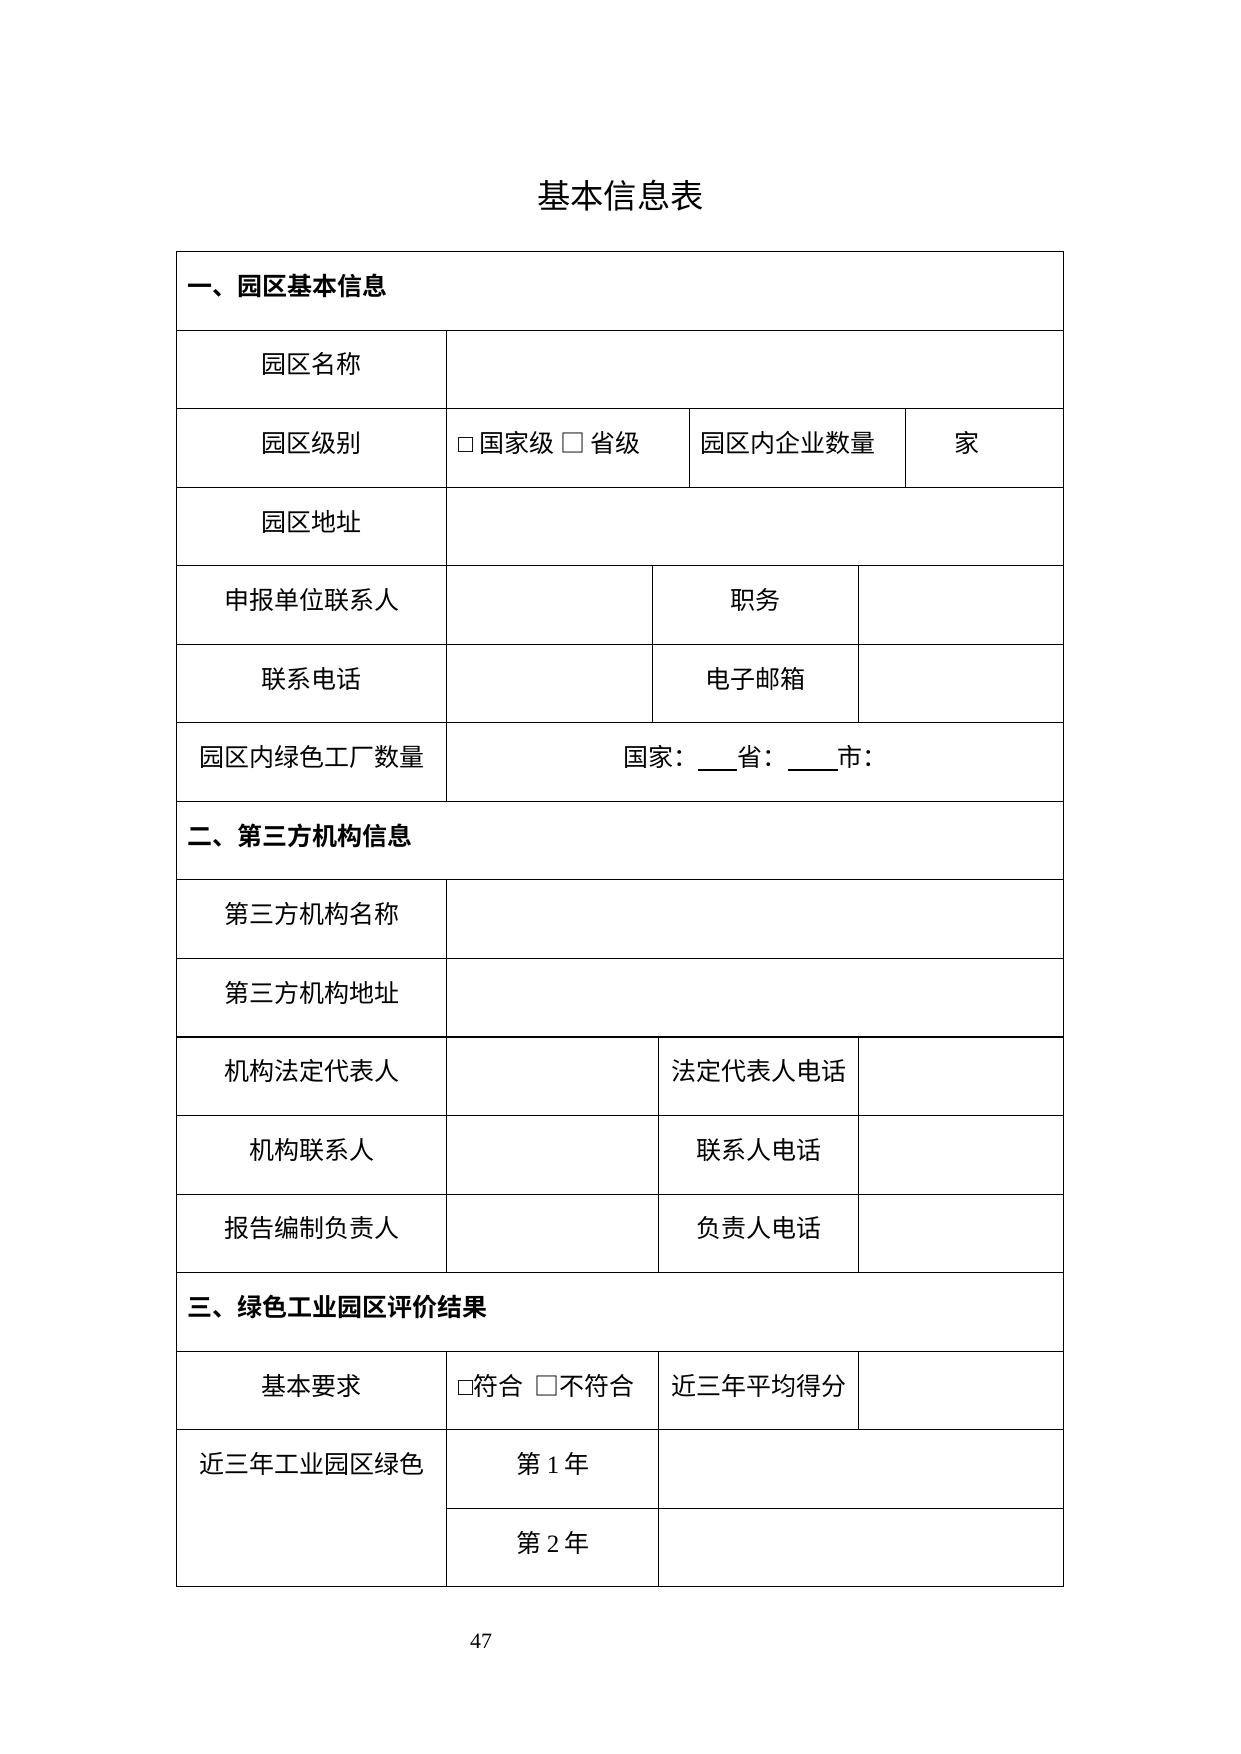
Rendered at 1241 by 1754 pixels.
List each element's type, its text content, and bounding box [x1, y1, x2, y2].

table_cell 园区级别 [177, 409, 446, 487]
table_cell 园区内企业数量 [690, 409, 905, 487]
table_cell [447, 1038, 658, 1115]
table_cell □符合 □不符合 [447, 1352, 658, 1429]
table_cell [447, 1116, 658, 1193]
table_cell 家 [906, 409, 1063, 487]
table_cell 机构法定代表人 [177, 1038, 446, 1115]
table_cell 二、第三方机构信息 [177, 802, 1063, 879]
table_cell 近三年平均得分 [659, 1352, 858, 1429]
text 基本信息表 [187, 162, 1053, 227]
table_cell 第1年 [447, 1430, 658, 1508]
table_cell 园区内绿色工厂数量 [177, 723, 446, 801]
table_cell 电子邮箱 [653, 645, 858, 722]
table_cell [859, 1116, 1063, 1193]
table_cell [859, 1195, 1063, 1272]
table_cell [447, 959, 1063, 1036]
table_cell [659, 1509, 1063, 1586]
table_cell [859, 645, 1063, 722]
table_cell 园区地址 [177, 488, 446, 565]
table_cell 联系电话 [177, 645, 446, 722]
table_cell 园区名称 [177, 331, 446, 408]
table_cell 负责人电话 [659, 1195, 858, 1272]
table_cell 第三方机构名称 [177, 880, 446, 958]
table_cell 近三年工业园区绿色指数情况 [177, 1430, 446, 1586]
table_cell 申报单位联系人 [177, 566, 446, 644]
table_cell [859, 566, 1063, 644]
table_cell [659, 1430, 1063, 1508]
table_cell 基本要求 [177, 1352, 446, 1429]
table_cell 国家： 省： 市： [447, 723, 1063, 801]
table_cell 报告编制负责人 [177, 1195, 446, 1272]
table_cell 职务 [653, 566, 858, 644]
table_cell 第2年 [447, 1509, 658, 1586]
table_cell [447, 566, 652, 644]
table_cell [447, 488, 1063, 565]
table_cell □ 国家级 □ 省级 [447, 409, 689, 487]
table_cell 法定代表人电话 [659, 1038, 858, 1115]
table_cell 三、绿色工业园区评价结果 [177, 1273, 1063, 1351]
table_cell 联系人电话 [659, 1116, 858, 1193]
table_cell [859, 1038, 1063, 1115]
table_header 一、园区基本信息 [177, 252, 1063, 329]
table_cell [447, 645, 652, 722]
table_cell [447, 331, 1063, 408]
table_cell [447, 1195, 658, 1272]
table_cell 机构联系人 [177, 1116, 446, 1193]
table_cell [447, 880, 1063, 958]
table_cell 第三方机构地址 [177, 959, 446, 1036]
table_cell [859, 1352, 1063, 1429]
